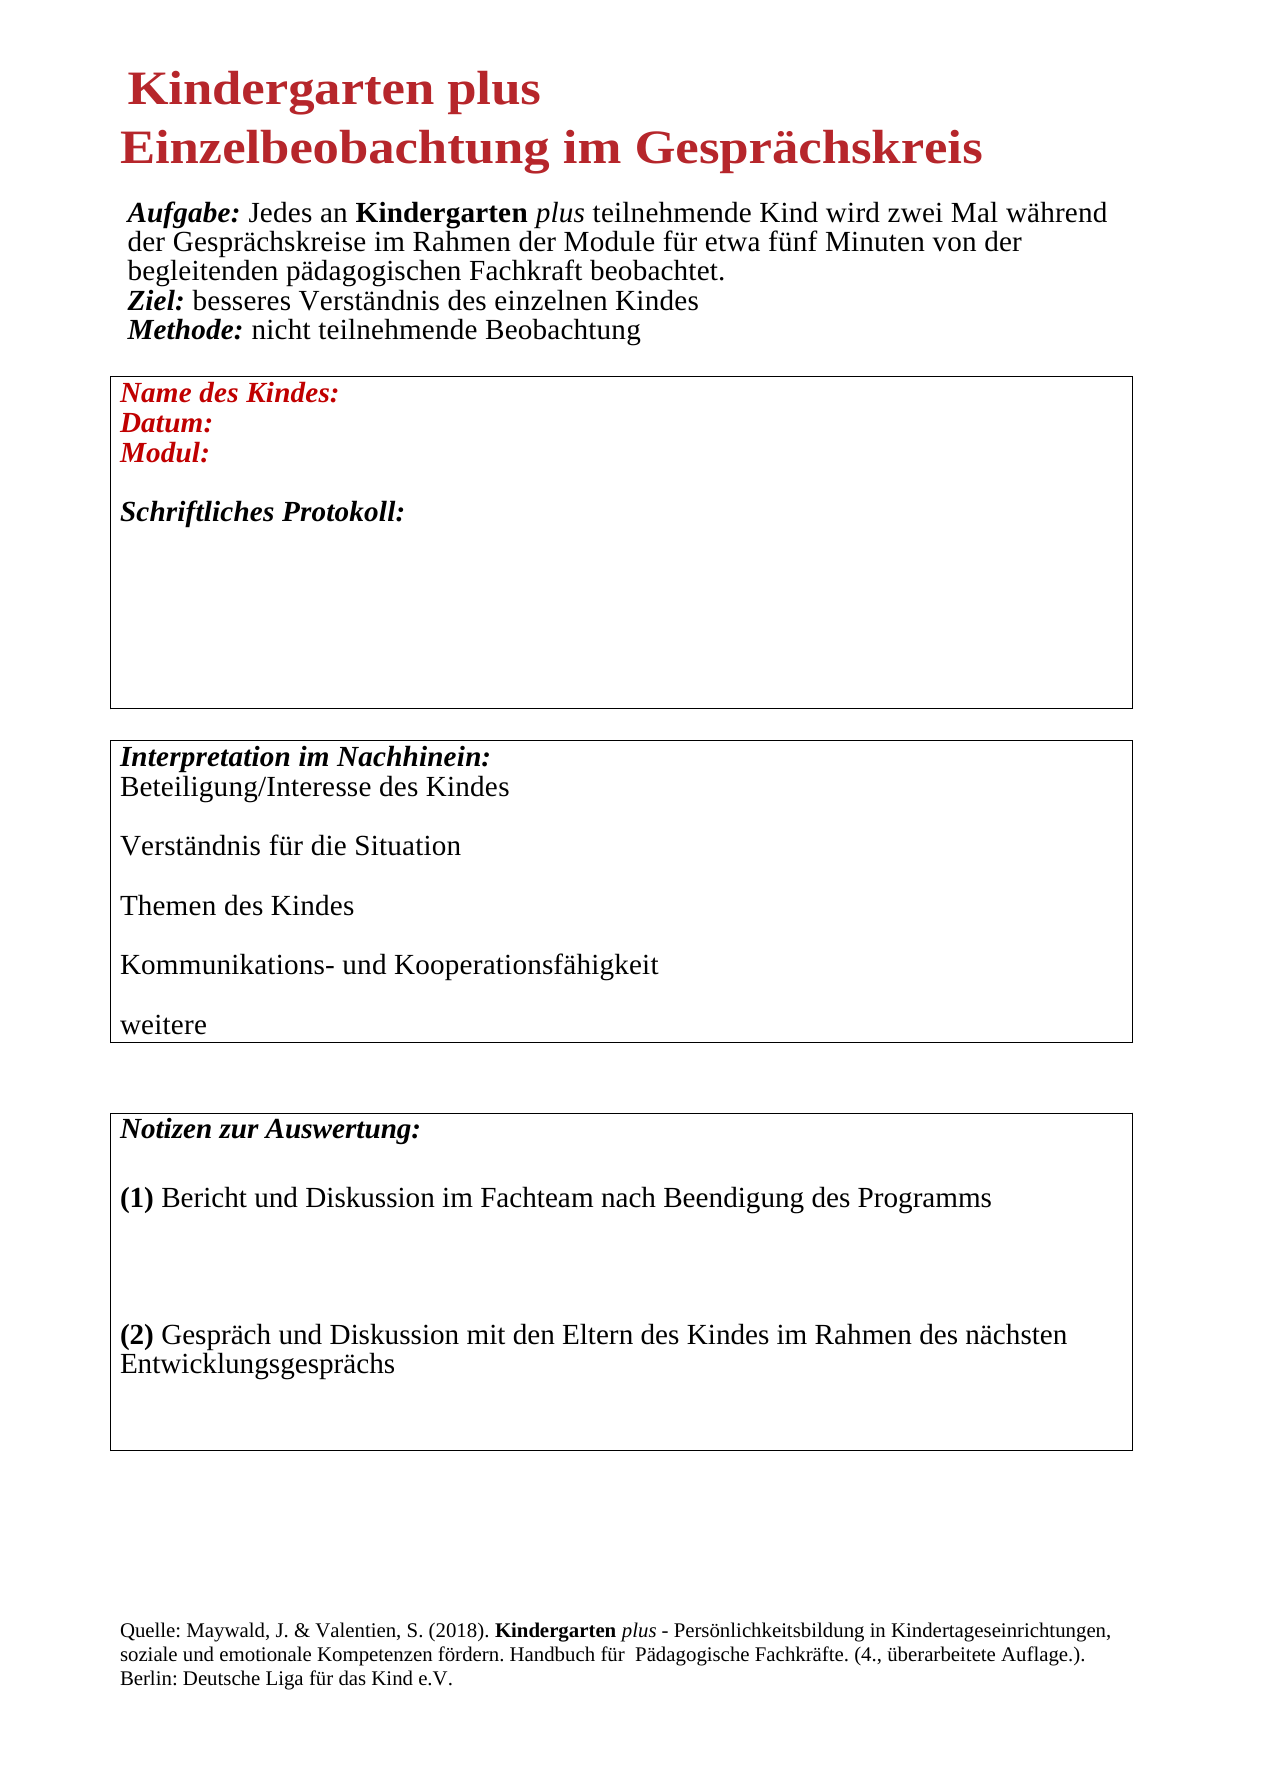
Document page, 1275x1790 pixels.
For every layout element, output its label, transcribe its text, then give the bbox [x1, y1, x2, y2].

text Themen des Kindes [111, 889, 1132, 921]
text Schriftliches Protokoll: [111, 495, 1132, 527]
text Ziel: besseres Verständnis des einzelnen Kindes [127, 287, 1124, 316]
text Einzelbeobachtung im Gesprächskreis [120, 145, 529, 168]
text Name des Kindes: [111, 377, 1132, 406]
text Kindergarten plus [127, 86, 1124, 132]
text Datum: [111, 406, 1132, 436]
text Einzelbeobachtung im Gesprächskreis [730, 145, 1124, 168]
text Beteiligung/Interesse des Kindes [111, 770, 1132, 802]
text Einzelbeobachtung im Gesprächskreis [531, 145, 722, 168]
text (2) Gespräch und Diskussion mit den Eltern des Kindes im Rahmen des nächsten Entwicklungsgesprächs [111, 1318, 1132, 1379]
text Verständnis für die Situation [111, 829, 1132, 861]
text weitere [111, 1008, 1132, 1042]
text Modul: [111, 436, 1132, 468]
text Methode: nicht teilnehmende Beobachtung [127, 317, 1124, 346]
text Interpretation im Nachhinein: [111, 741, 1132, 770]
text (1) Bericht und Diskussion im Fachteam nach Beendigung des Programms [111, 1181, 1132, 1213]
text Notizen zur Auswertung: [111, 1114, 1132, 1145]
text Kommunikations- und Kooperationsfähigkeit [111, 948, 1132, 981]
text Aufgabe: Jedes an Kindergarten plus teilnehmende Kind wird zwei Mal während der Gesprächskreise im Rahmen der Module für etwa fünf Minuten von der begleitenden pädagogischen Fachkraft beobachtet. [127, 199, 1124, 286]
